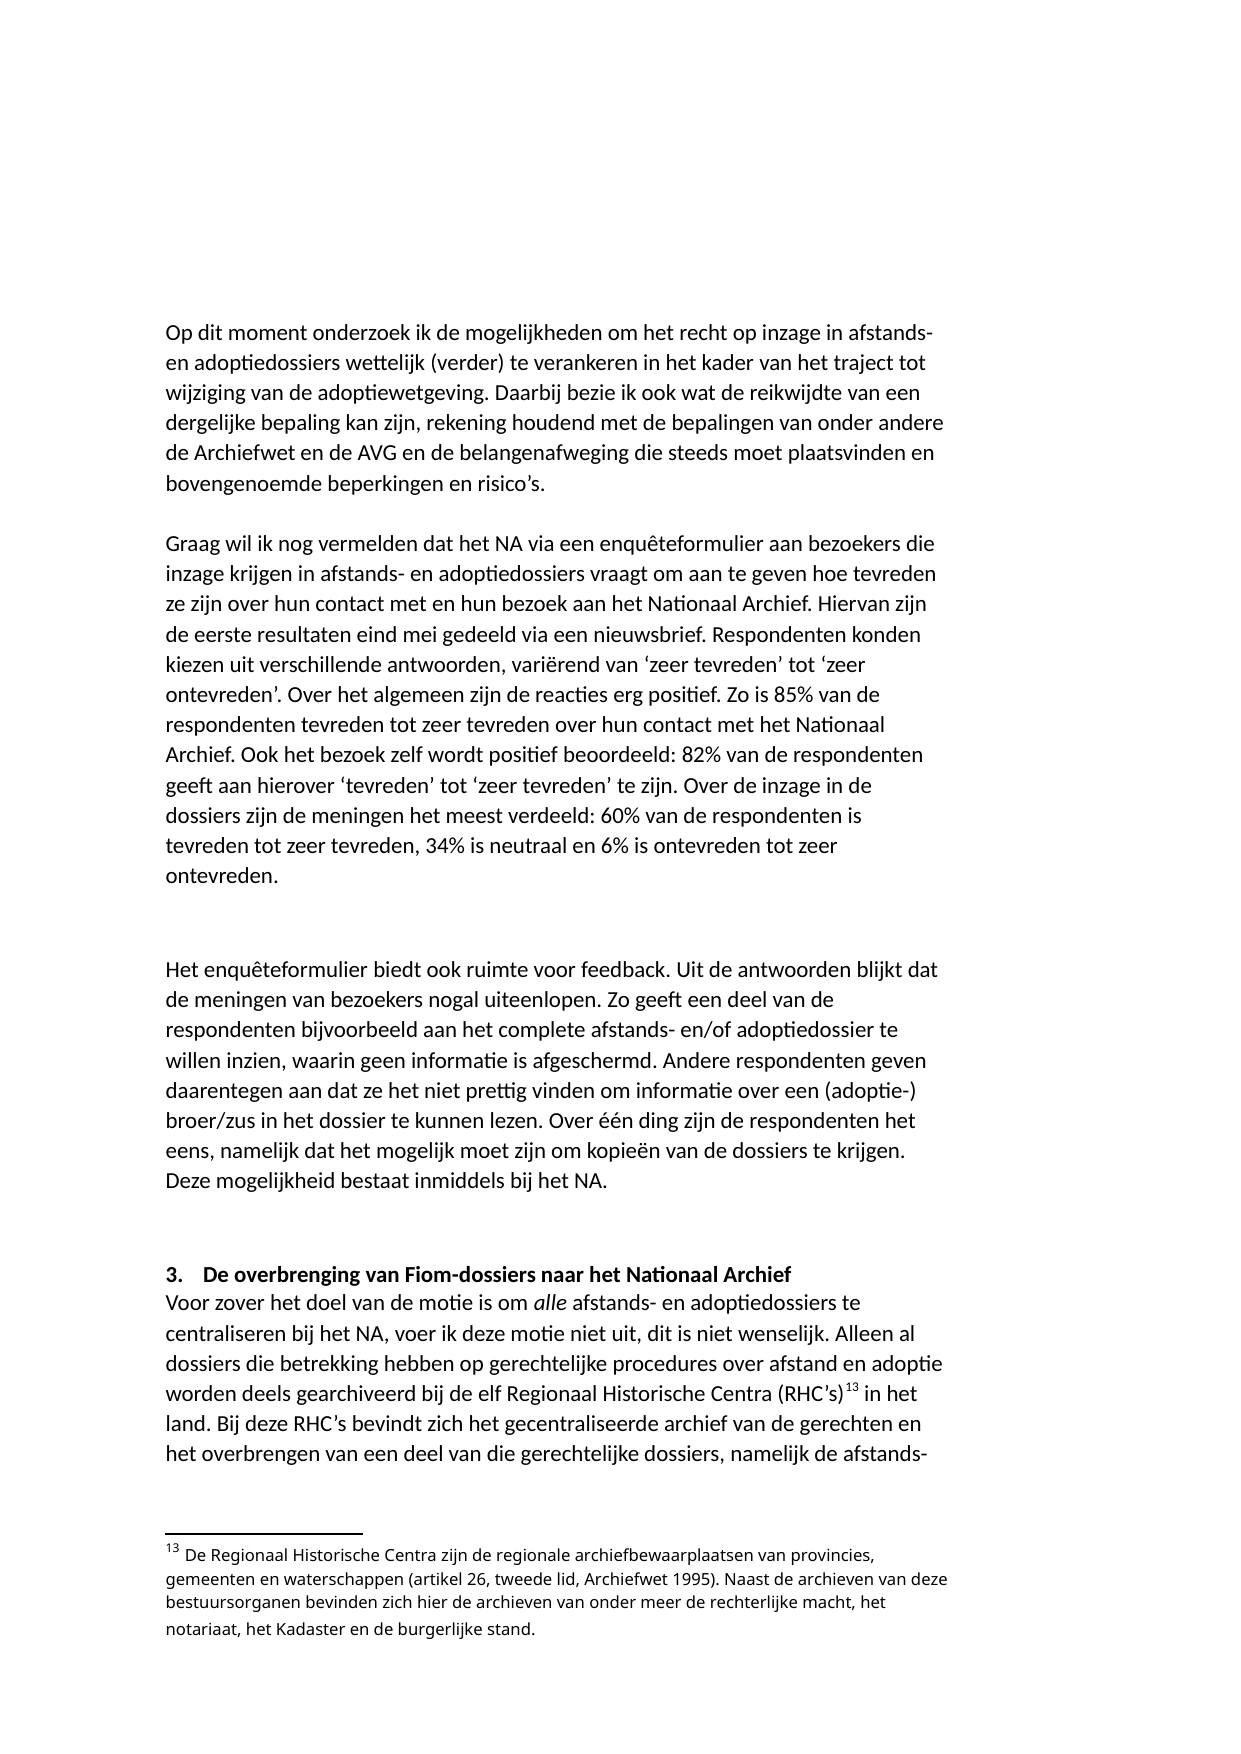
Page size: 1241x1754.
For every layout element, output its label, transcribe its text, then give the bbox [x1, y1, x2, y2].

list De overbrenging van Fiom-dossiers naar het Nationaal Archief [165, 1260, 951, 1288]
text Het enquêteformulier biedt ook ruimte voor feedback. Uit de antwoorden blijkt dat de meningen van bezoekers nogal uiteenlopen. Zo geeft een deel van de respondenten bijvoorbeeld aan het complete afstands- en/of adoptiedossier te willen inzien, waarin geen informatie is afgeschermd. Andere respondenten geven daarentegen aan dat ze het niet prettig vinden om informatie over een (adoptie-) broer/zus in het dossier te kunnen lezen. Over één ding zijn de respondenten het eens, namelijk dat het mogelijk moet zijn om kopieën van de dossiers te krijgen. Deze mogelijkheid bestaat inmiddels bij het NA. [165, 955, 951, 1195]
text Op dit moment onderzoek ik de mogelijkheden om het recht op inzage in afstands- en adoptiedossiers wettelijk (verder) te verankeren in het kader van het traject tot wijziging van de adoptiewetgeving. Daarbij bezie ik ook wat de reikwijdte van een dergelijke bepaling kan zijn, rekening houdend met de bepalingen van onder andere de Archiefwet en de AVG en de belangenafweging die steeds moet plaatsvinden en bovengenoemde beperkingen en risico’s. Graag wil ik nog vermelden dat het NA via een enquêteformulier aan bezoekers die inzage krijgen in afstands- en adoptiedossiers vraagt om aan te geven hoe tevreden ze zijn over hun contact met en hun bezoek aan het Nationaal Archief. Hiervan zijn de eerste resultaten eind mei gedeeld via een nieuwsbrief. Respondenten konden kiezen uit verschillende antwoorden, variërend van ‘zeer tevreden’ tot ‘zeer ontevreden’. Over het algemeen zijn de reacties erg positief. Zo is 85% van de respondenten tevreden tot zeer tevreden over hun contact met het Nationaal Archief. Ook het bezoek zelf wordt positief beoordeeld: 82% van de respondenten geeft aan hierover ‘tevreden’ tot ‘zeer tevreden’ te zijn. Over de inzage in de dossiers zijn de meningen het meest verdeeld: 60% van de respondenten is tevreden tot zeer tevreden, 34% is neutraal en 6% is ontevreden tot zeer ontevreden. [165, 318, 951, 889]
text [165, 1288, 951, 1467]
